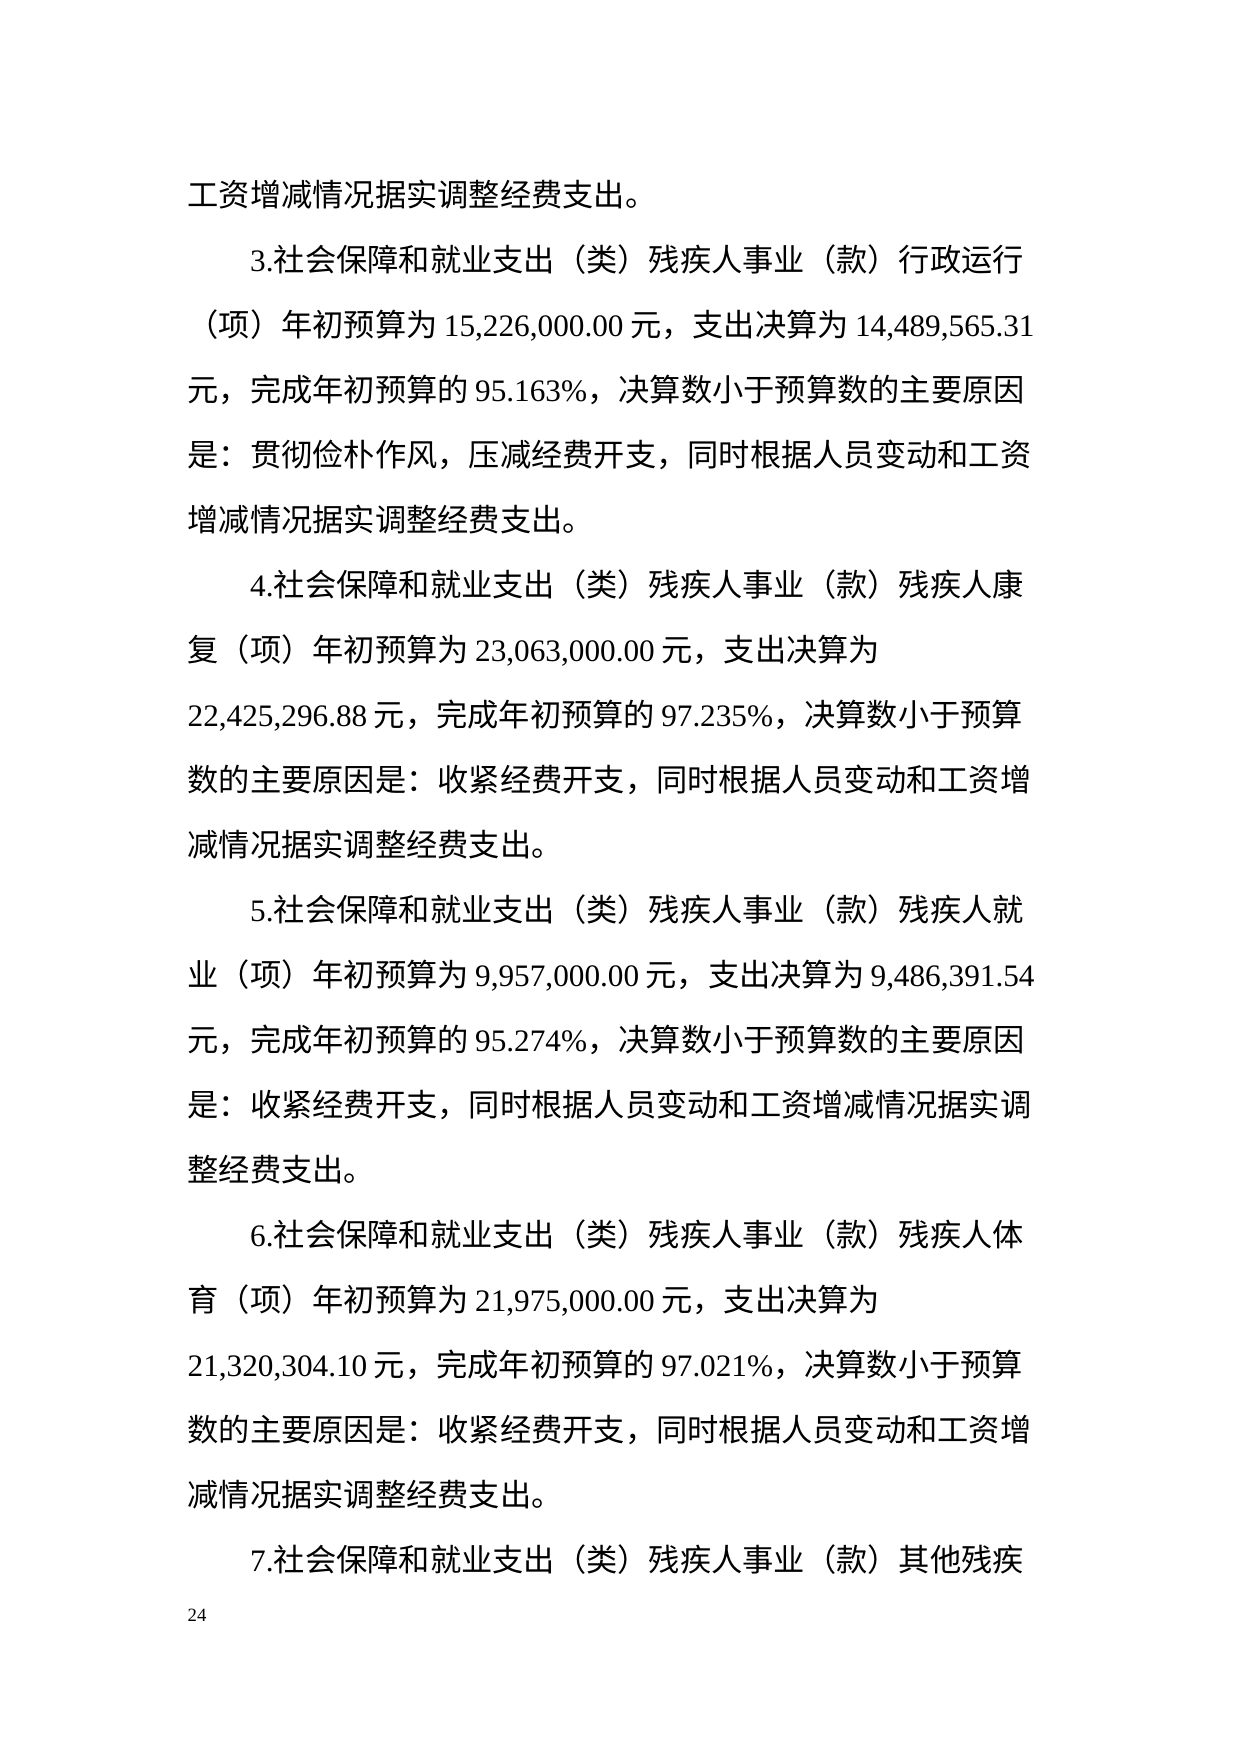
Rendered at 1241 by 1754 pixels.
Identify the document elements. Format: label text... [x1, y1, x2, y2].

text 3.社会保障和就业支出（类）残疾人事业（款）行政运行（项）年初预算为15,226,000.00元，支出决算为14,489,565.31元，完成年初预算的95.163%，决算数小于预算数的主要原因是：贯彻俭朴作风，压减经费开支，同时根据人员变动和工资增减情况据实调整经费支出。 [187, 225, 1053, 550]
text 5.社会保障和就业支出（类）残疾人事业（款）残疾人就业（项）年初预算为9,957,000.00元，支出决算为9,486,391.54元，完成年初预算的95.274%，决算数小于预算数的主要原因是：收紧经费开支，同时根据人员变动和工资增减情况据实调整经费支出。 [187, 875, 1053, 1200]
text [187, 1525, 1053, 1590]
text 4.社会保障和就业支出（类）残疾人事业（款）残疾人康复（项）年初预算为23,063,000.00元，支出决算为22,425,296.88元，完成年初预算的97.235%，决算数小于预算数的主要原因是：收紧经费开支，同时根据人员变动和工资增减情况据实调整经费支出。 [187, 550, 1053, 875]
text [187, 160, 1053, 225]
text 6.社会保障和就业支出（类）残疾人事业（款）残疾人体育（项）年初预算为21,975,000.00元，支出决算为21,320,304.10元，完成年初预算的97.021%，决算数小于预算数的主要原因是：收紧经费开支，同时根据人员变动和工资增减情况据实调整经费支出。 [187, 1200, 1053, 1525]
